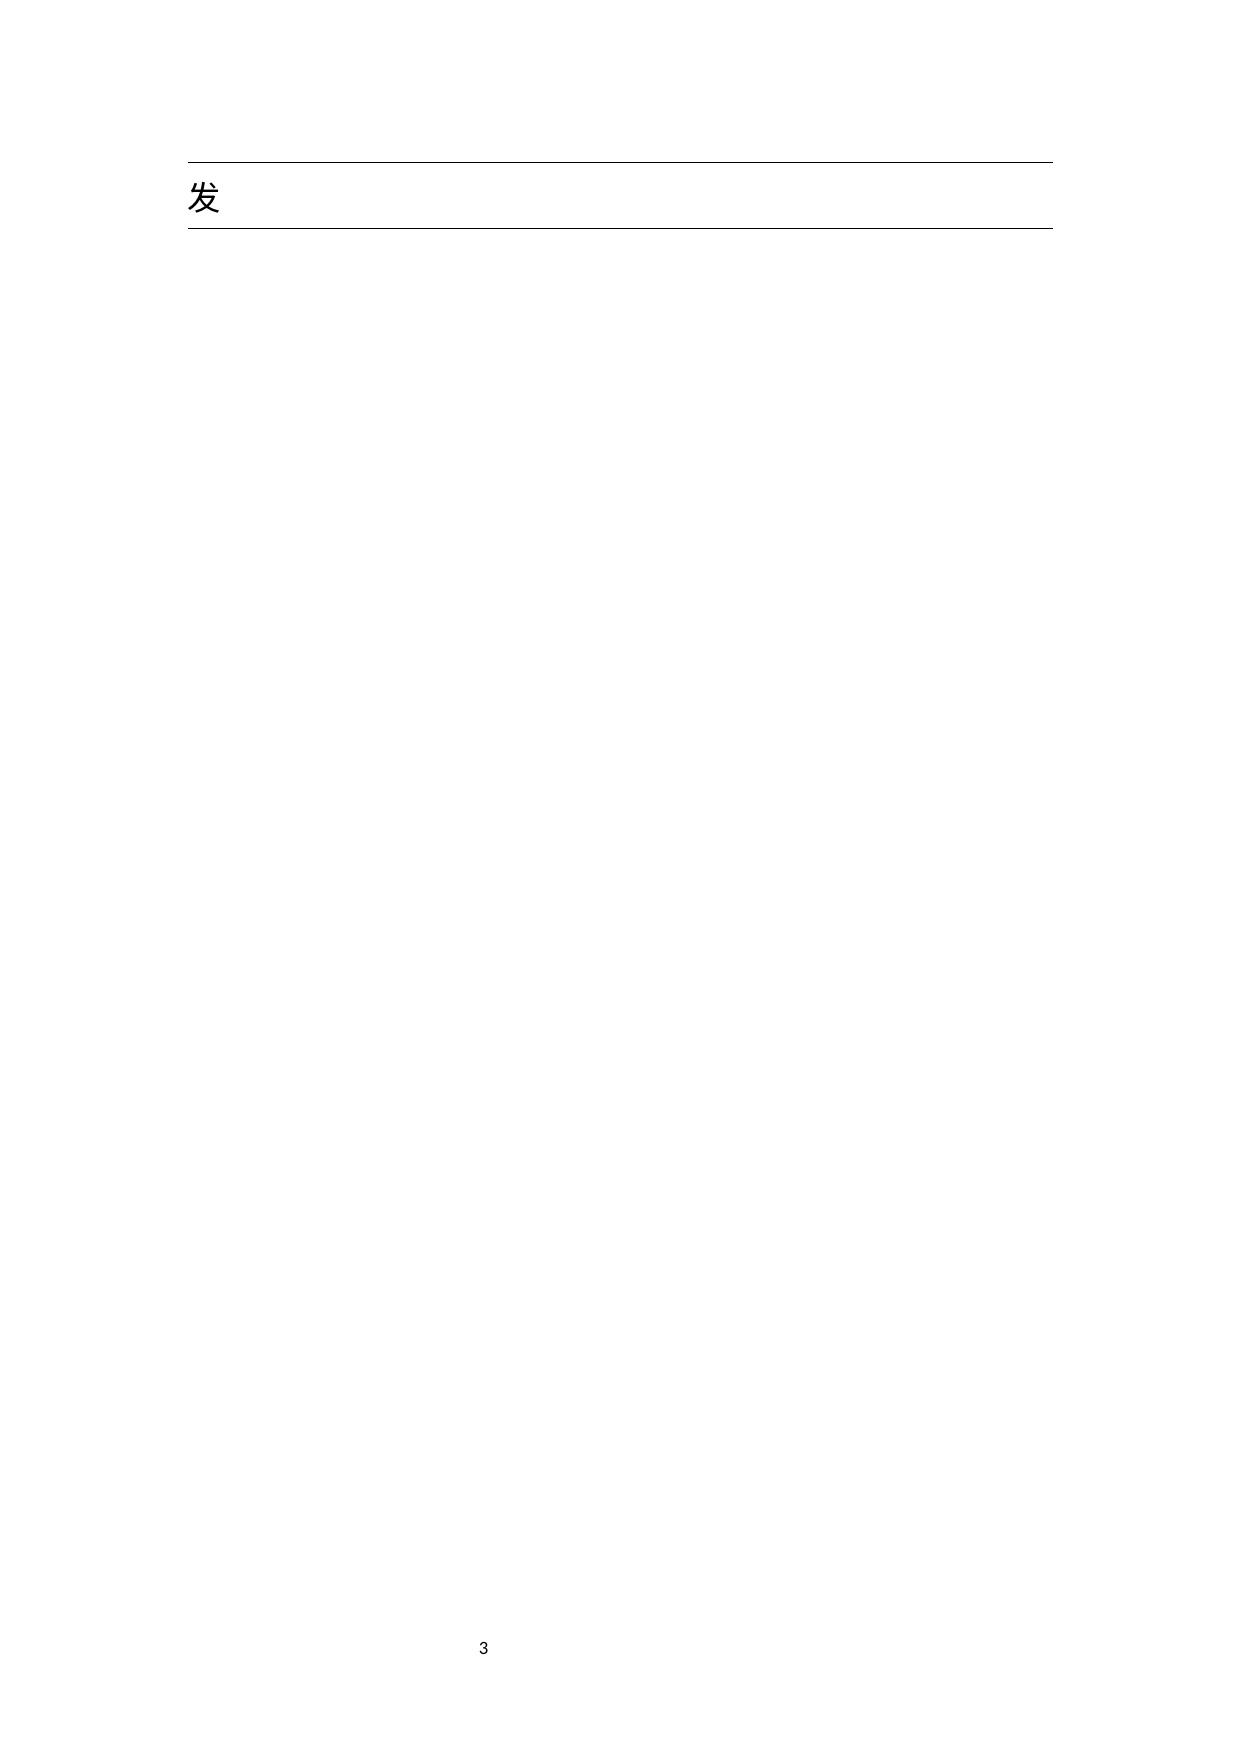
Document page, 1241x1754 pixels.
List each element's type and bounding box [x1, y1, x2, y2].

text [187, 163, 1053, 229]
